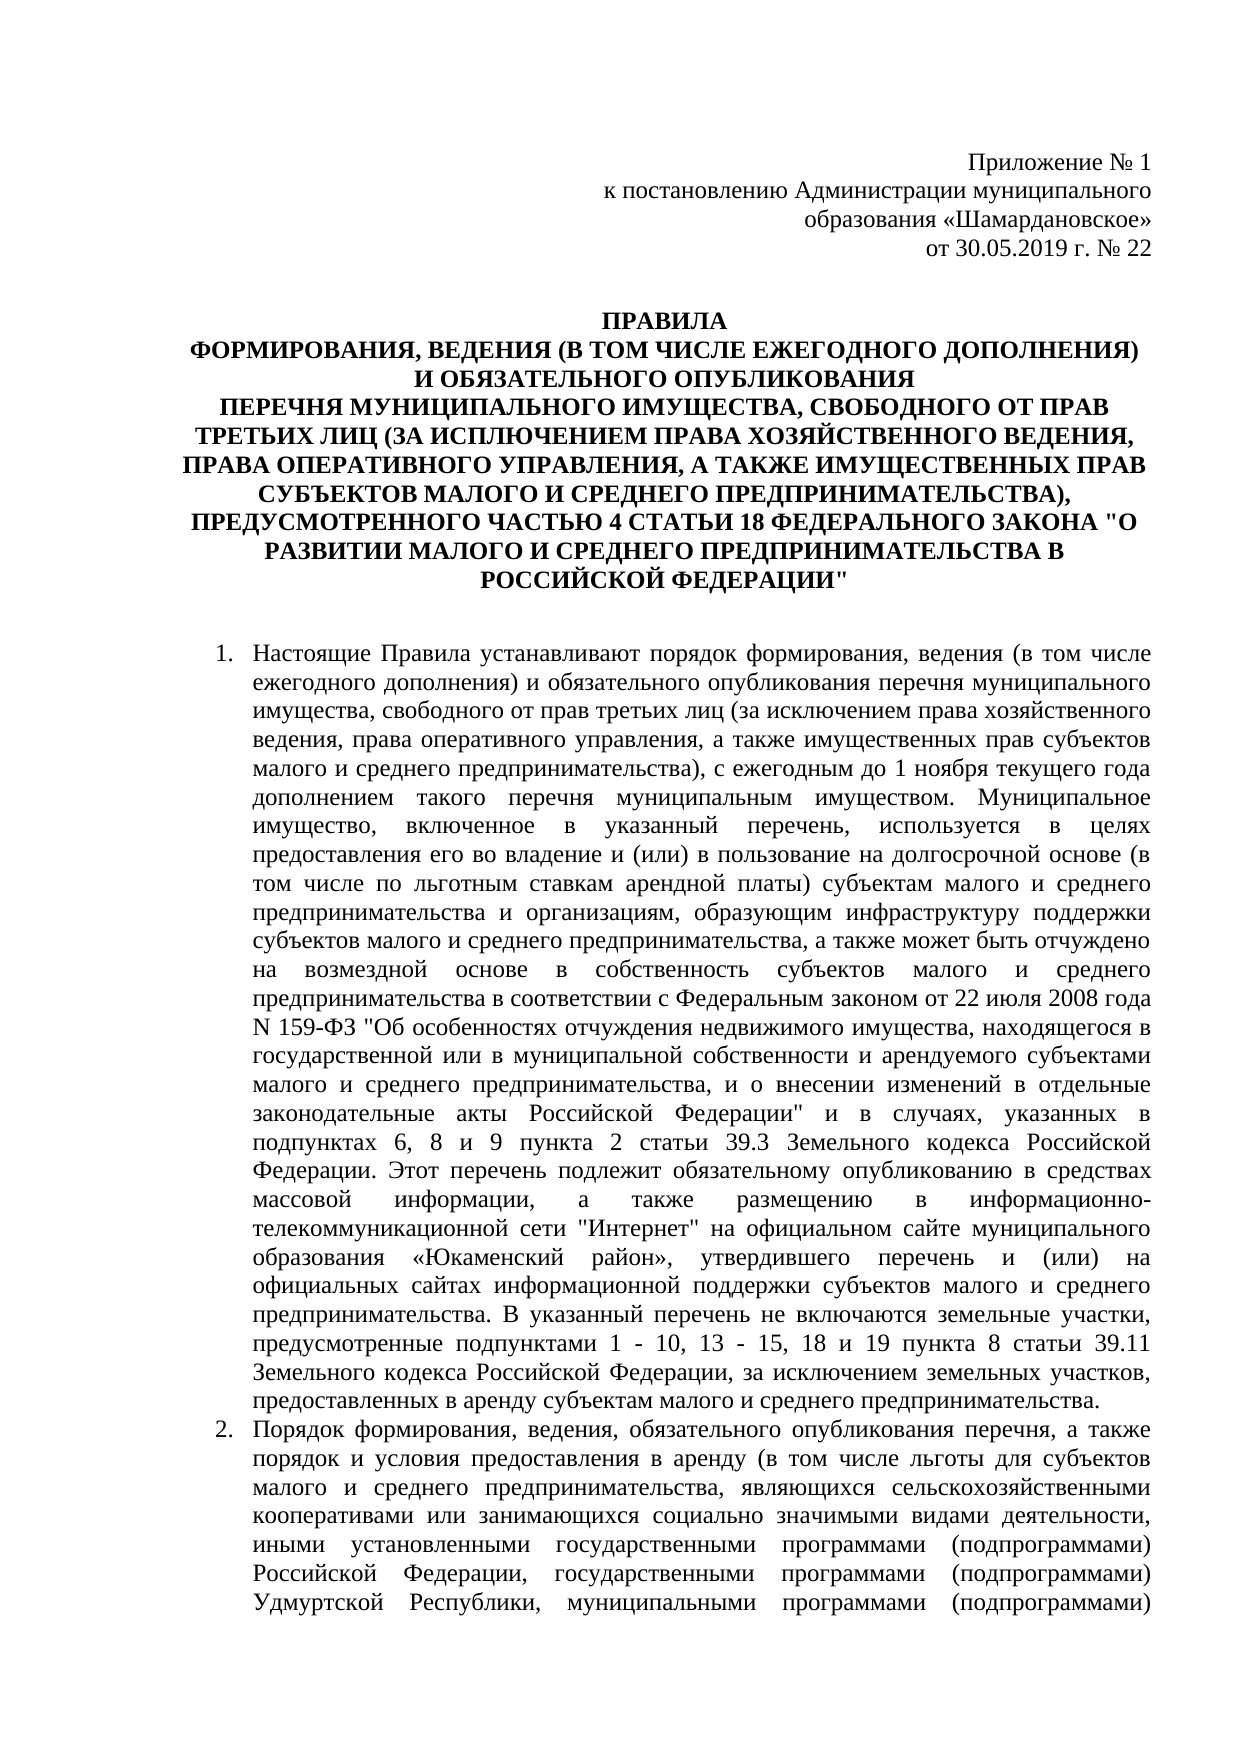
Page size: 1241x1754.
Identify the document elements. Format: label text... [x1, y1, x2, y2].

text к постановлению Администрации муниципального [177, 176, 1152, 204]
text Приложение № 1 [177, 147, 1152, 176]
text ФОРМИРОВАНИЯ, ВЕДЕНИЯ (В ТОМ ЧИСЛЕ ЕЖЕГОДНОГО ДОПОЛНЕНИЯ) И ОБЯЗАТЕЛЬНОГО ОПУБЛИКОВАНИЯ [177, 335, 1152, 392]
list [215, 1414, 1152, 1616]
text ПЕРЕЧНЯ МУНИЦИПАЛЬНОГО ИМУЩЕСТВА, СВОБОДНОГО ОТ ПРАВ ТРЕТЬИХ ЛИЦ (ЗА ИСПЛЮЧЕНИЕМ ПРАВА ХОЗЯЙСТВЕННОГО ВЕДЕНИЯ, ПРАВА ОПЕРАТИВНОГО УПРАВЛЕНИЯ, А ТАКЖЕ ИМУЩЕСТВЕННЫХ ПРАВ СУБЪЕКТОВ МАЛОГО И СРЕДНЕГО ПРЕДПРИНИМАТЕЛЬСТВА), ПРЕДУСМОТРЕННОГО ЧАСТЬЮ 4 СТАТЬИ 18 ФЕДЕРАЛЬНОГО ЗАКОНА "О РАЗВИТИИ МАЛОГО И СРЕДНЕГО ПРЕДПРИНИМАТЕЛЬСТВА В РОССИЙСКОЙ ФЕДЕРАЦИИ" [177, 392, 1152, 594]
text ПРАВИЛА [177, 306, 1152, 335]
text образования «Шамардановское» [177, 204, 1152, 233]
text от 30.05.2019 г. № 22 [177, 233, 1152, 262]
list Настоящие Правила устанавливают порядок формирования, ведения (в том числе ежегодного дополнения) и обязательного опубликования перечня муниципального имущества, свободного от прав третьих лиц (за исключением права хозяйственного ведения, права оперативного управления, а также имущественных прав субъектов малого и среднего предпринимательства), с ежегодным до 1 ноября текущего года дополнением такого перечня муниципальным имуществом. Муниципальное имущество, включенное в указанный перечень, используется в целях предоставления его во владение и (или) в пользование на долгосрочной основе (в том числе по льготным ставкам арендной платы) субъектам малого и среднего предпринимательства и организациям, образующим инфраструктуру поддержки субъектов малого и среднего предпринимательства, а также может быть отчуждено на возмездной основе в собственность субъектов малого и среднего предпринимательства в соответствии с Федеральным законом от 22 июля 2008 года N 159-ФЗ "Об особенностях отчуждения недвижимого имущества, находящегося в государственной или в муниципальной собственности и арендуемого субъектами малого и среднего предпринимательства, и о внесении изменений в отдельные законодательные акты Российской Федерации" и в случаях, указанных в подпунктах 6, 8 и 9 пункта 2 статьи 39.3 Земельного кодекса Российской Федерации. Этот перечень подлежит обязательному опубликованию в средствах массовой информации, а также размещению в информационно-телекоммуникационной сети "Интернет" на официальном сайте муниципального образования «Юкаменский район», утвердившего перечень и (или) на официальных сайтах информационной поддержки субъектов малого и среднего предпринимательства. В указанный перечень не включаются земельные участки, предусмотренные подпунктами 1 - 10, 13 - 15, 18 и 19 пункта 8 статьи 39.11 Земельного кодекса Российской Федерации, за исключением земельных участков, предоставленных в аренду субъектам малого и среднего предпринимательства. [215, 638, 1152, 1414]
